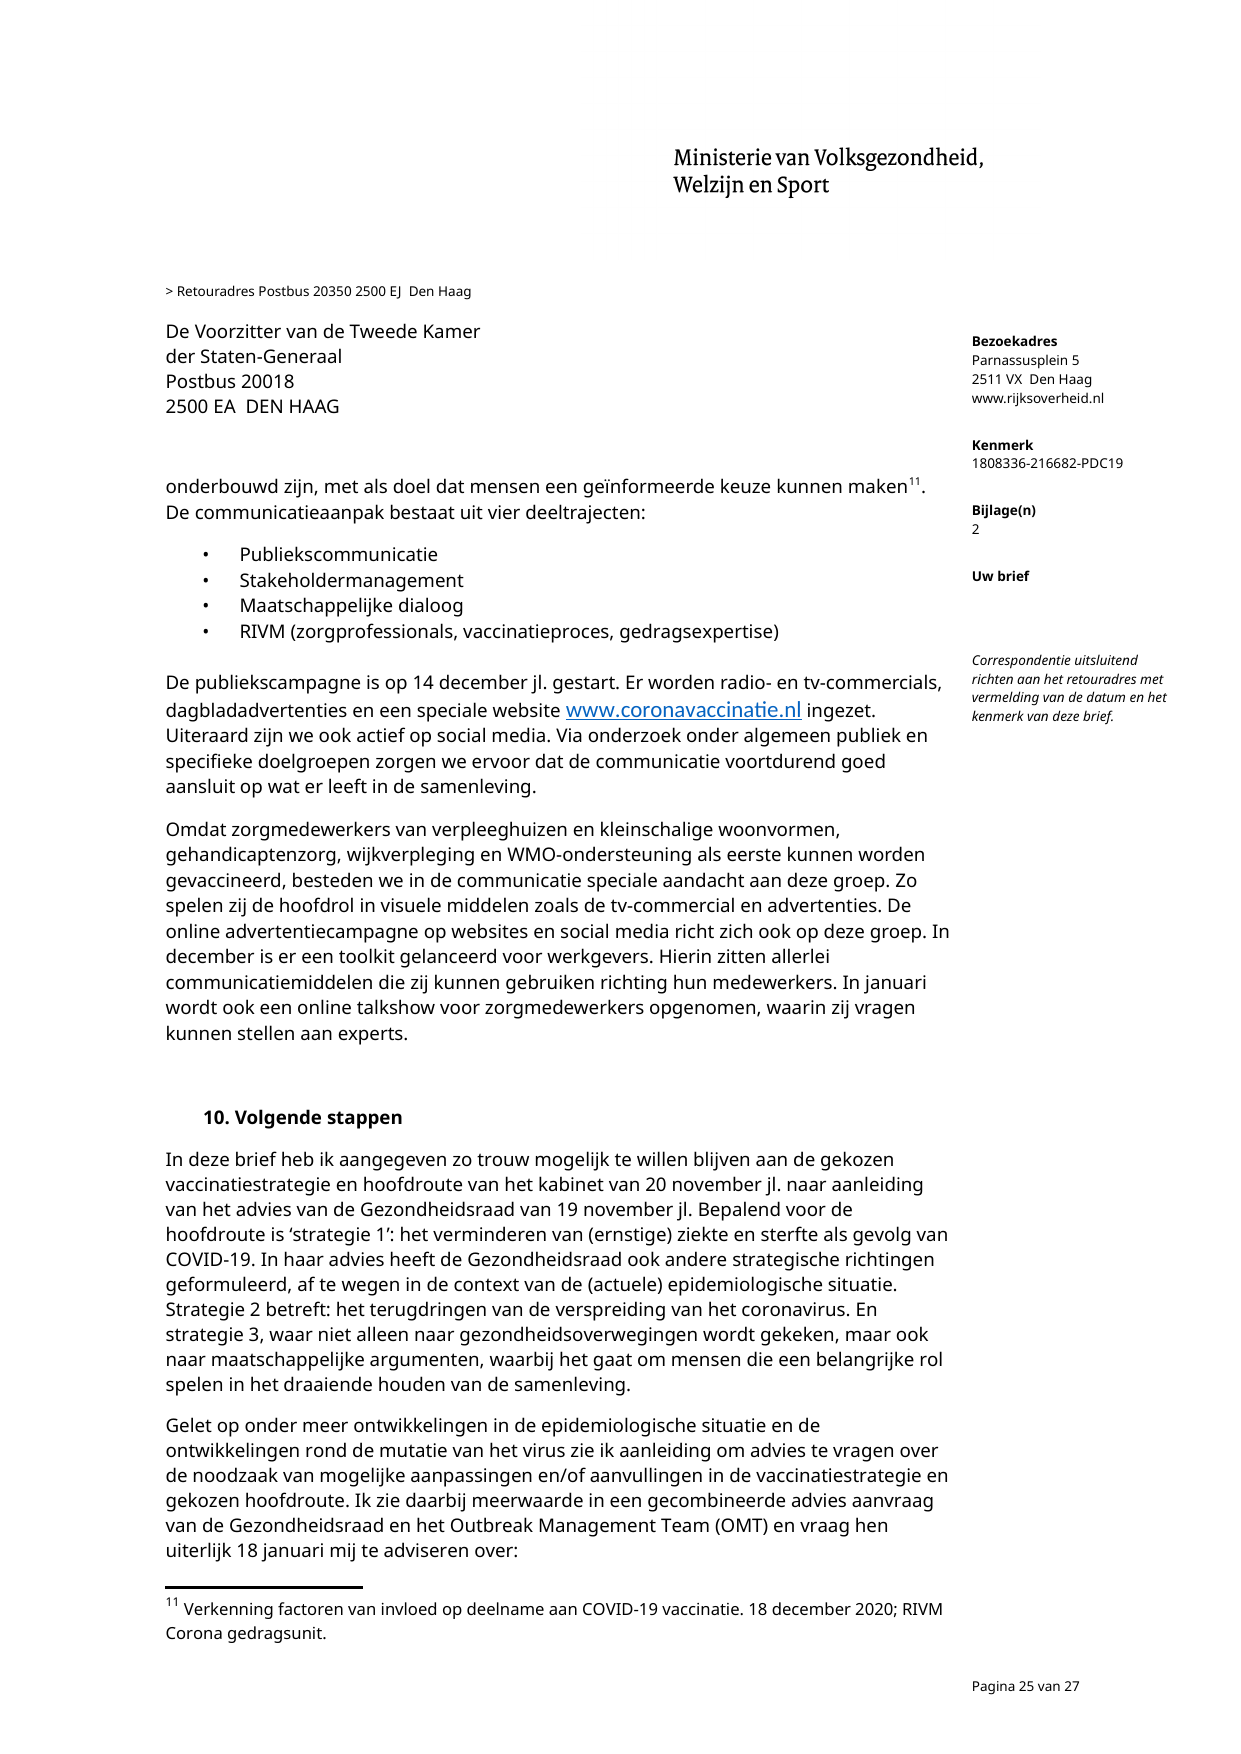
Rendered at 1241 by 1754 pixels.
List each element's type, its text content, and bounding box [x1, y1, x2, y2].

text Gelet op onder meer ontwikkelingen in de epidemiologische situatie en de ontwikkelingen rond de mutatie van het virus zie ik aanleiding om advies te vragen over de noodzaak van mogelijke aanpassingen en/of aanvullingen in de vaccinatiestrategie en gekozen hoofdroute. Ik zie daarbij meerwaarde in een gecombineerde advies aanvraag van de Gezondheidsraad en het Outbreak Management Team (OMT) en vraag hen uiterlijk 18 januari mij te adviseren over: [165, 1413, 951, 1563]
list Maatschappelijke dialoog [202, 593, 951, 618]
list Stakeholdermanagement [202, 567, 951, 593]
text In deze brief heb ik aangegeven zo trouw mogelijk te willen blijven aan de gekozen vaccinatiestrategie en hoofdroute van het kabinet van 20 november jl. naar aanleiding van het advies van de Gezondheidsraad van 19 november jl. Bepalend voor de hoofdroute is ‘strategie 1’: het verminderen van (ernstige) ziekte en sterfte als gevolg van COVID-19. In haar advies heeft de Gezondheidsraad ook andere strategische richtingen geformuleerd, af te wegen in de context van de (actuele) epidemiologische situatie. Strategie 2 betreft: het terugdringen van de verspreiding van het coronavirus. En strategie 3, waar niet alleen naar gezondheidsoverwegingen wordt gekeken, maar ook naar maatschappelijke argumenten, waarbij het gaat om mensen die een belangrijke rol spelen in het draaiende houden van de samenleving. [165, 1146, 951, 1396]
list RIVM (zorgprofessionals, vaccinatieproces, gedragsexpertise) [202, 618, 951, 644]
text 10. Volgende stappen [203, 1104, 951, 1129]
text De publiekscampagne is op 14 december jl. gestart. Er worden radio- en tv-commercials, dagbladadvertenties en een speciale website www.coronavaccinatie.nl ingezet. Uiteraard zijn we ook actief op social media. Via onderzoek onder algemeen publiek en specifieke doelgroepen zorgen we ervoor dat de communicatie voortdurend goed aansluit op wat er leeft in de samenleving. [165, 669, 951, 799]
list Publiekscommunicatie [202, 542, 951, 567]
picture [581, 0, 1042, 260]
text Omdat zorgmedewerkers van verpleeghuizen en kleinschalige woonvormen, gehandicaptenzorg, wijkverpleging en WMO-ondersteuning als eerste kunnen worden gevaccineerd, besteden we in de communicatie speciale aandacht aan deze groep. Zo spelen zij de hoofdrol in visuele middelen zoals de tv-commercial en advertenties. De online advertentiecampagne op websites en social media richt zich ook op deze groep. In december is er een toolkit gelanceerd voor werkgevers. Hierin zitten allerlei communicatiemiddelen die zij kunnen gebruiken richting hun medewerkers. In januari wordt ook een online talkshow voor zorgmedewerkers opgenomen, waarin zij vragen kunnen stellen aan experts. [165, 816, 951, 1046]
